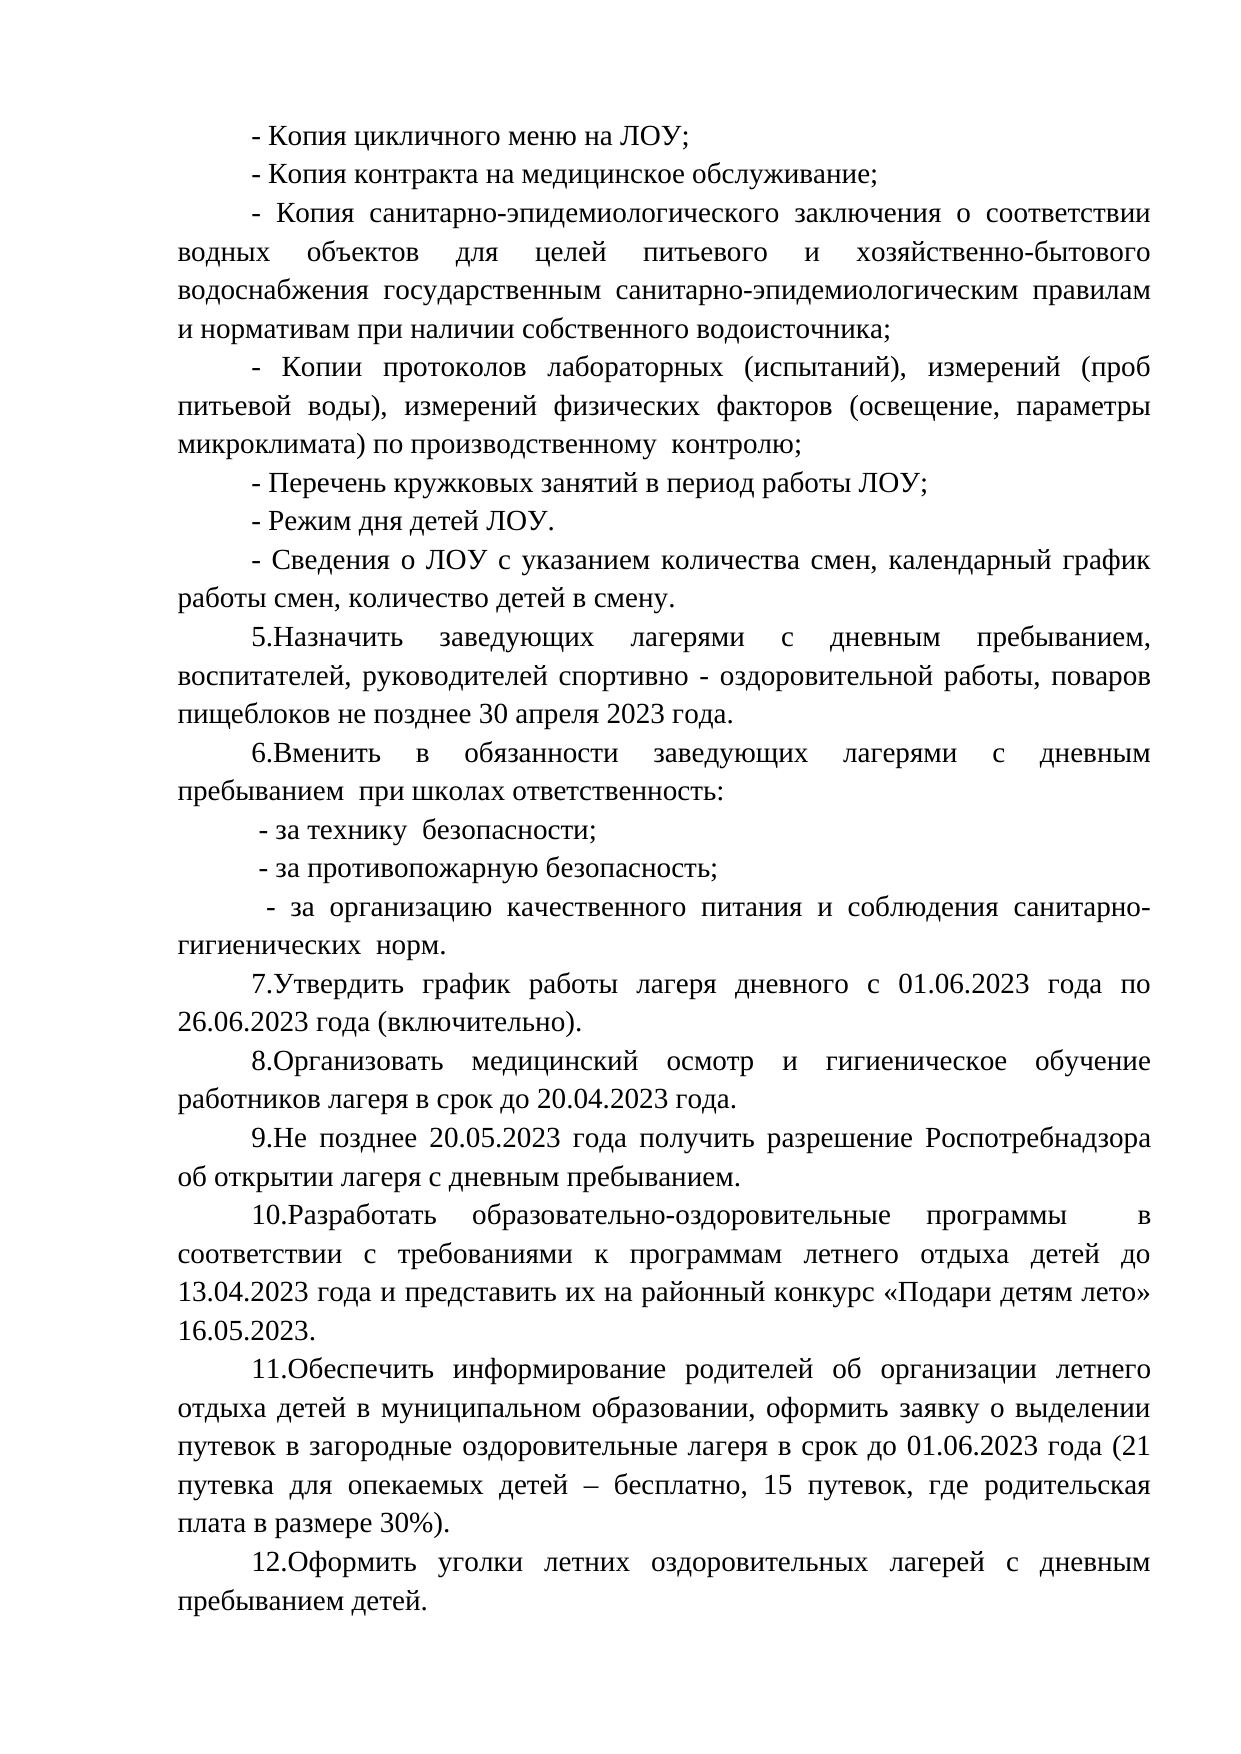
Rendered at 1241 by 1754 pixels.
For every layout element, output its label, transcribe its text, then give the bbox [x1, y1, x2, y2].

text - Перечень кружковых занятий в период работы ЛОУ; [177, 465, 1152, 498]
text 8.Организовать медицинский осмотр и гигиеническое обучение работников лагеря в срок до 20.04.2023 года. [177, 1043, 1152, 1115]
text 6.Вменить в обязанности заведующих лагерями с дневным пребыванием при школах ответственность: [177, 735, 1152, 807]
text - Копия санитарно-эпидемиологического заключения о соответствии водных объектов для целей питьевого и хозяйственно-бытового водоснабжения государственным санитарно-эпидемиологическим правилам и нормативам при наличии собственного водоисточника; [177, 195, 1152, 344]
text 10.Разработать образовательно-оздоровительные программы в соответствии с требованиями к программам летнего отдыха детей до 13.04.2023 года и представить их на районный конкурс «Подари детям лето» 16.05.2023. [177, 1197, 1152, 1346]
text 12.Оформить уголки летних оздоровительных лагерей с дневным пребыванием детей. [177, 1544, 1152, 1616]
text - Копии протоколов лабораторных (испытаний), измерений (проб питьевой воды), измерений физических факторов (освещение, параметры микроклимата) по производственному контролю; [177, 349, 1152, 460]
text - Сведения о ЛОУ с указанием количества смен, календарный график работы смен, количество детей в смену. [177, 542, 1152, 614]
text - за организацию качественного питания и соблюдения санитарно-гигиенических норм. [177, 889, 1152, 961]
text - Режим дня детей ЛОУ. [177, 503, 1152, 537]
text - Копия цикличного меню на ЛОУ; [177, 118, 1152, 152]
text - за технику безопасности; [177, 812, 1152, 845]
text 11.Обеспечить информирование родителей об организации летнего отдыха детей в муниципальном образовании, оформить заявку о выделении путевок в загородные оздоровительные лагеря в срок до 01.06.2023 года (21 путевка для опекаемых детей – бесплатно, 15 путевок, где родительская плата в размере 30%). [177, 1351, 1152, 1539]
text 5.Назначить заведующих лагерями с дневным пребыванием, воспитателей, руководителей спортивно - оздоровительной работы, поваров пищеблоков не позднее 30 апреля 2023 года. [177, 619, 1152, 730]
text 9.Не позднее 20.05.2023 года получить разрешение Роспотребнадзора об открытии лагеря с дневным пребыванием. [177, 1120, 1152, 1192]
text - Копия контракта на медицинское обслуживание; [177, 157, 1152, 190]
text - за противопожарную безопасность; [177, 850, 1152, 884]
text 7.Утвердить график работы лагеря дневного с 01.06.2023 года по 26.06.2023 года (включительно). [177, 966, 1152, 1038]
